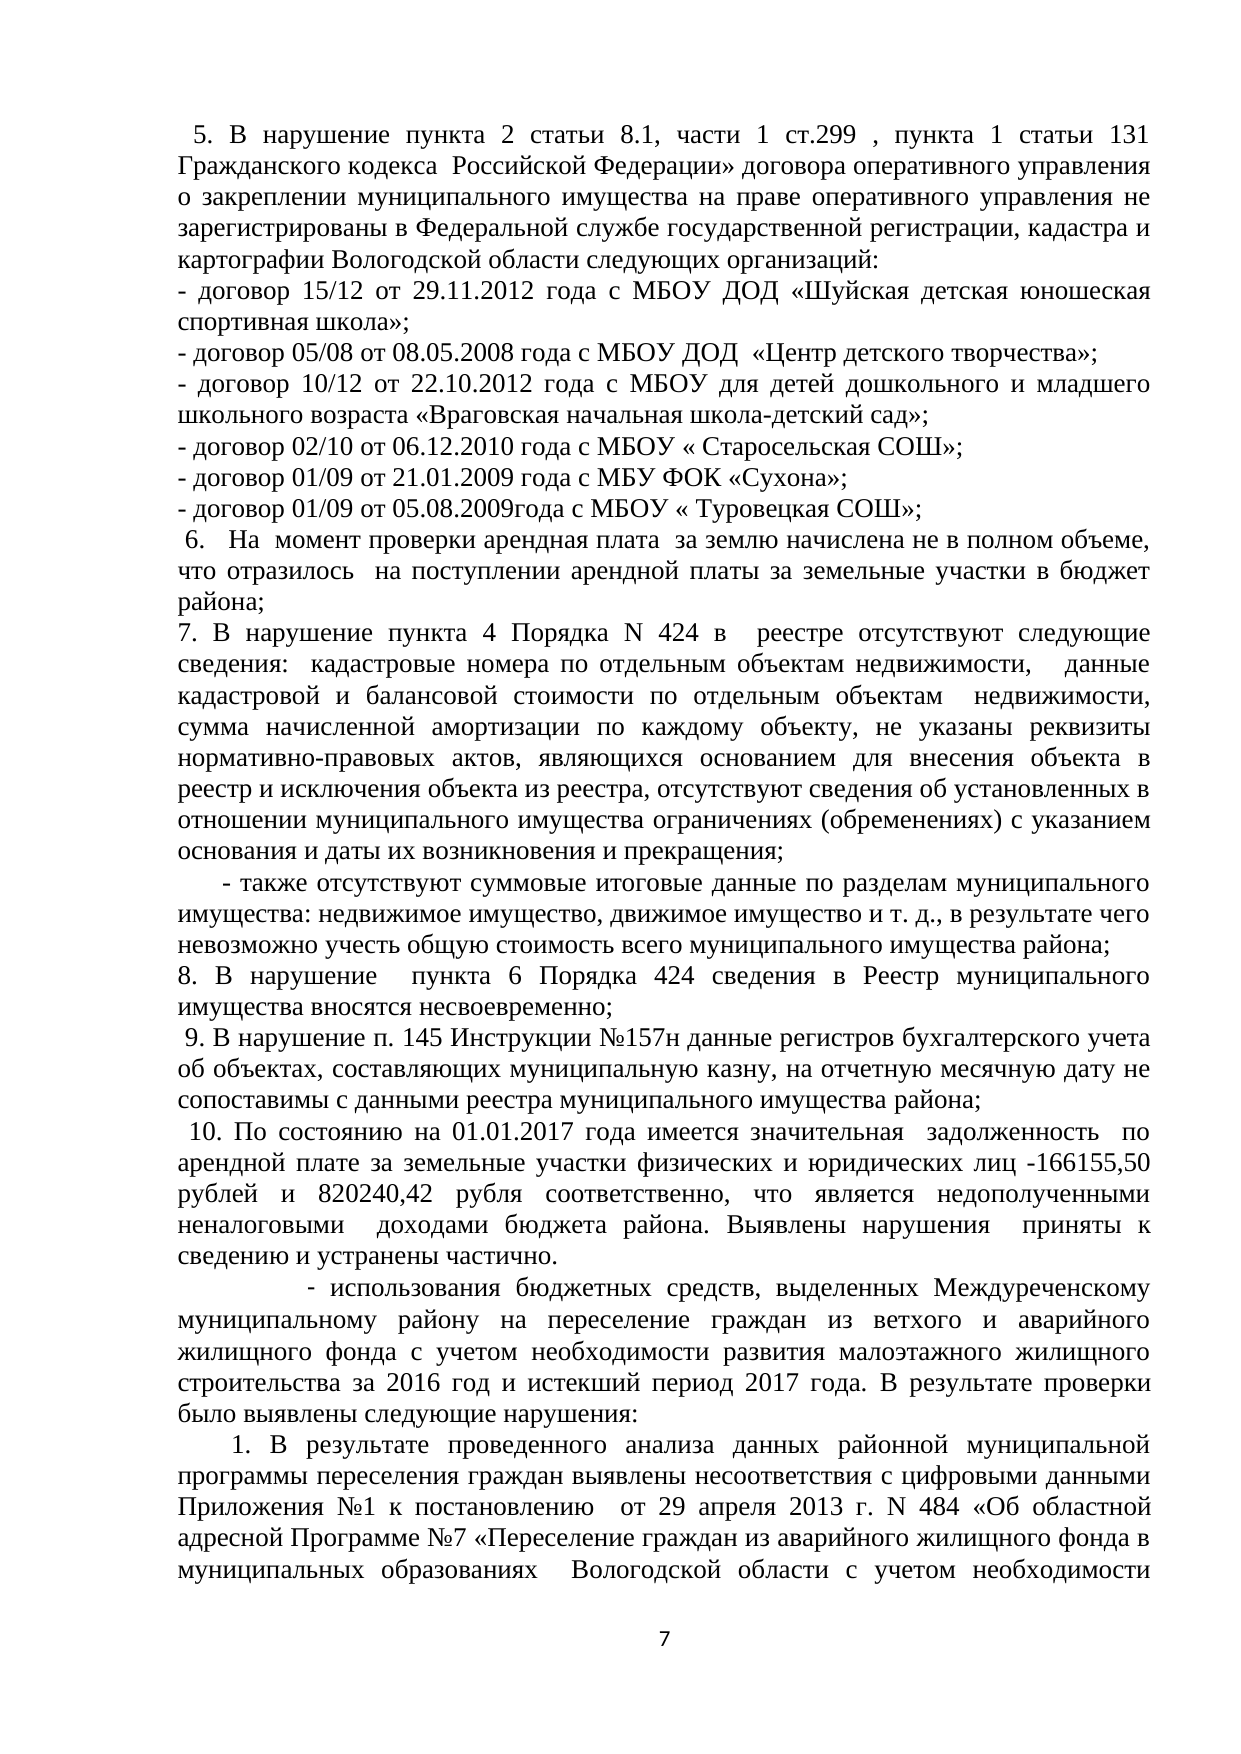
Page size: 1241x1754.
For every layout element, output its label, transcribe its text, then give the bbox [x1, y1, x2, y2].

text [177, 1428, 1152, 1584]
text - также отсутствуют суммовые итоговые данные по разделам муниципального имущества: недвижимое имущество, движимое имущество и т. д., в результате чего невозможно учесть общую стоимость всего муниципального имущества района; [177, 866, 1152, 959]
text - использования бюджетных средств, выделенных Междуреченскому муниципальному району на переселение граждан из ветхого и аварийного жилищного фонда с учетом необходимости развития малоэтажного жилищного строительства за 2016 год и истекший период 2017 года. В результате проверки было выявлены следующие нарушения: [177, 1271, 1152, 1428]
text 8. В нарушение пункта 6 Порядка 424 сведения в Реестр муниципального имущества вносятся несвоевременно; [177, 959, 1152, 1021]
text - договор 02/10 от 06.12.2010 года с МБОУ « Старосельская СОШ»; [177, 429, 1152, 461]
text - договор 01/09 от 21.01.2009 года с МБУ ФОК «Сухона»; [177, 461, 1152, 492]
text - договор 10/12 от 22.10.2012 года с МБОУ для детей дошкольного и младшего школьного возраста «Враговская начальная школа-детский сад»; [177, 367, 1152, 429]
text 6. На момент проверки арендная плата за землю начислена не в полном объеме, что отразилось на поступлении арендной платы за земельные участки в бюджет района; [177, 523, 1152, 616]
text 10. По состоянию на 01.01.2017 года имеется значительная задолженность по арендной плате за земельные участки физических и юридических лиц -166155,50 рублей и 820240,42 рубля соответственно, что является недополученными неналоговыми доходами бюджета района. Выявлены нарушения приняты к сведению и устранены частично. [177, 1115, 1152, 1271]
text 5. В нарушение пункта 2 статьи 8.1, части 1 ст.299 , пункта 1 статьи 131 Гражданского кодекса Российской Федерации» договора оперативного управления о закреплении муниципального имущества на праве оперативного управления не зарегистрированы в Федеральной службе государственной регистрации, кадастра и картографии Вологодской области следующих организаций: [177, 118, 1152, 274]
text 7. В нарушение пункта 4 Порядка N 424 в реестре отсутствуют следующие сведения: кадастровые номера по отдельным объектам недвижимости, данные кадастровой и балансовой стоимости по отдельным объектам недвижимости, сумма начисленной амортизации по каждому объекту, не указаны реквизиты нормативно-правовых актов, являющихся основанием для внесения объекта в реестр и исключения объекта из реестра, отсутствуют сведения об установленных в отношении муниципального имущества ограничениях (обременениях) с указанием основания и даты их возникновения и прекращения; [177, 616, 1152, 866]
text - договор 01/09 от 05.08.2009года с МБОУ « Туровецкая СОШ»; [177, 492, 1152, 523]
text - договор 05/08 от 08.05.2008 года с МБОУ ДОД «Центр детского творчества»; [177, 336, 1152, 367]
text 9. В нарушение п. 145 Инструкции №157н данные регистров бухгалтерского учета об объектах, составляющих муниципальную казну, на отчетную месячную дату не сопоставимы с данными реестра муниципального имущества района; [177, 1021, 1152, 1115]
text - договор 15/12 от 29.11.2012 года с МБОУ ДОД «Шуйская детская юношеская спортивная школа»; [177, 274, 1152, 336]
